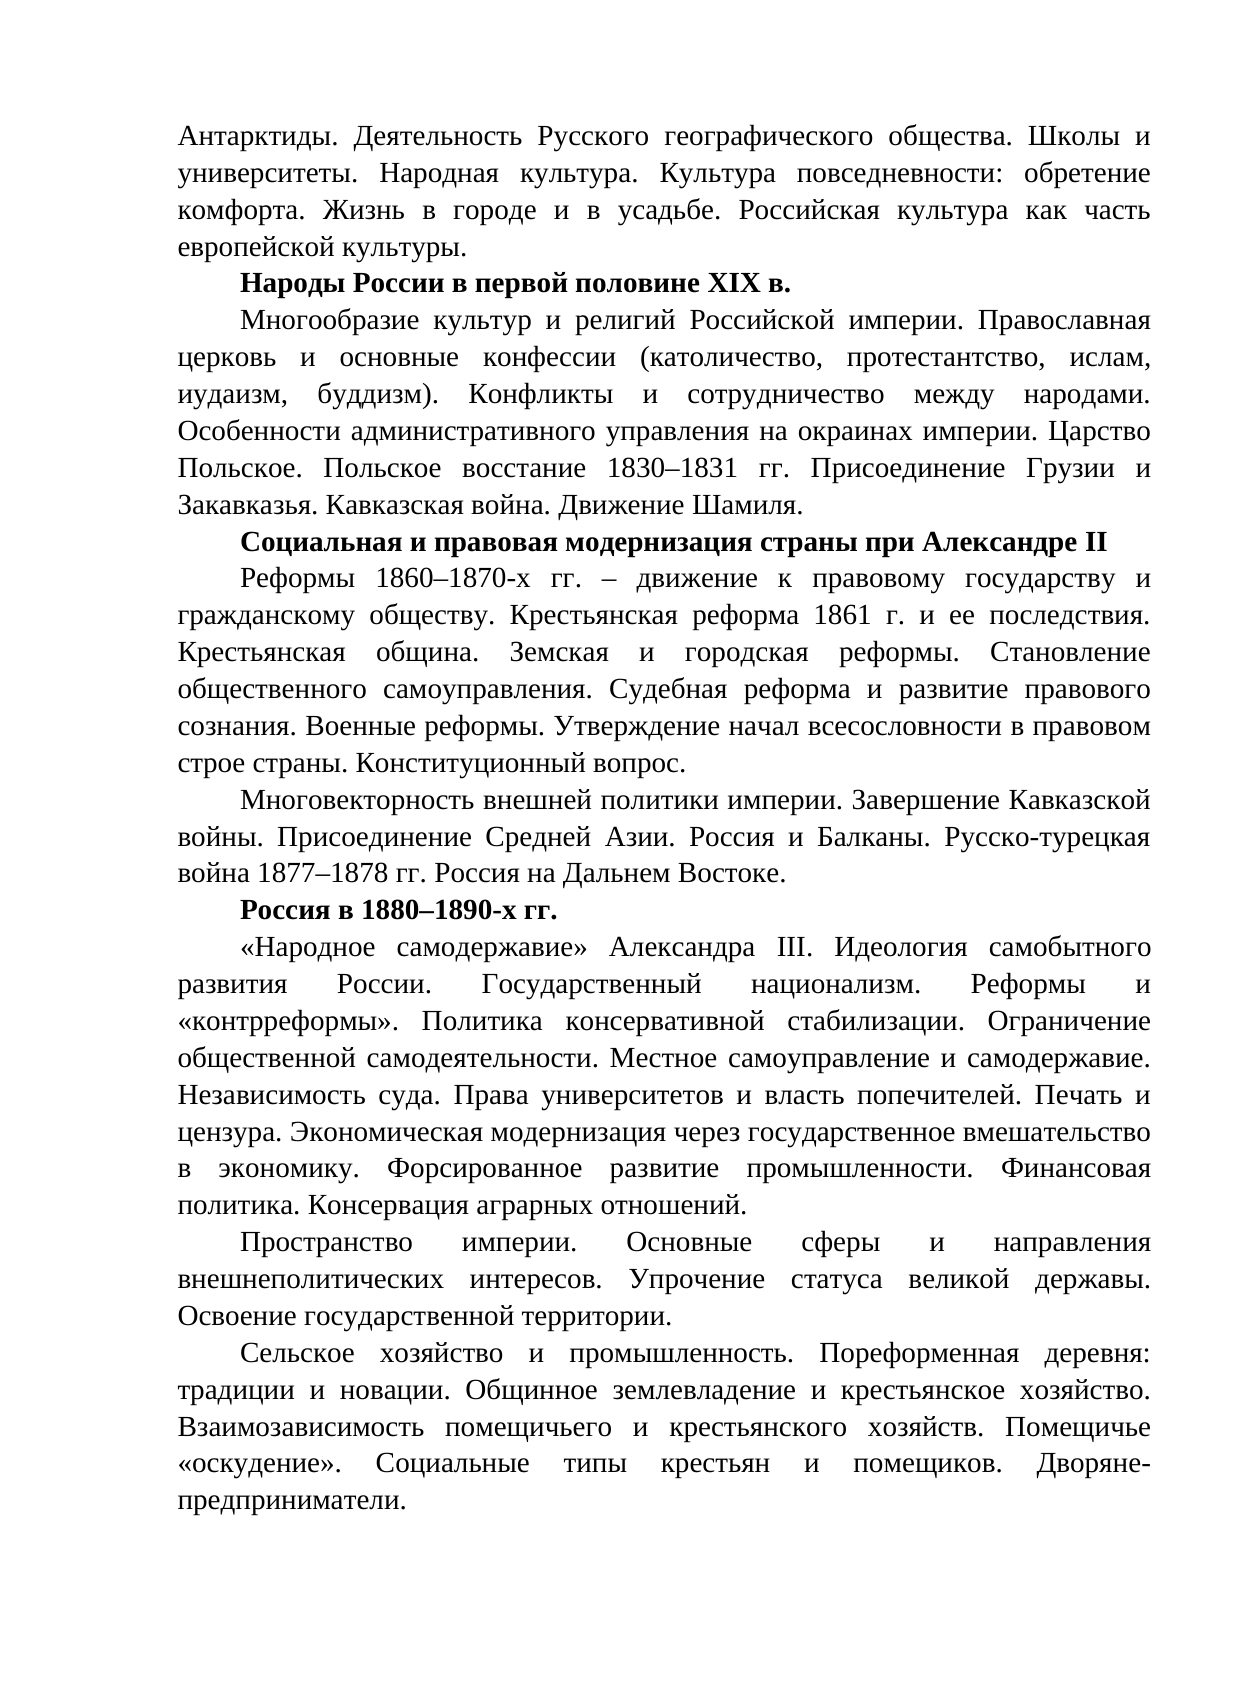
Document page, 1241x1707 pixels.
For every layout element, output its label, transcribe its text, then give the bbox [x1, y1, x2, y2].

text Россия в 1880–1890-х гг. [177, 892, 1152, 926]
text Многовекторность внешней политики империи. Завершение Кавказской войны. Присоединение Средней Азии. Россия и Балканы. Русско-турецкая война 1877–1878 гг. Россия на Дальнем Востоке. [177, 782, 1152, 889]
text Социальная и правовая модернизация страны при Александре II [177, 524, 1152, 557]
text Пространство империи. Основные сферы и направления внешнеполитических интересов. Упрочение статуса великой державы. Освоение государственной территории. [177, 1224, 1152, 1332]
text Многообразие культур и религий Российской империи. Православная церковь и основные конфессии (католичество, протестантство, ислам, иудаизм, буддизм). Конфликты и сотрудничество между народами. Особенности административного управления на окраинах империи. Царство Польское. Польское восстание 1830–1831 гг. Присоединение Грузии и Закавказья. Кавказская война. Движение Шамиля. [177, 302, 1152, 520]
text Народы России в первой половине XIX в. [177, 266, 1152, 299]
text Реформы 1860–1870-х гг. – движение к правовому государству и гражданскому обществу. Крестьянская реформа 1861 г. и ее последствия. Крестьянская община. Земская и городская реформы. Становление общественного самоуправления. Судебная реформа и развитие правового сознания. Военные реформы. Утверждение начал всесословности в правовом строе страны. Конституционный вопрос. [177, 561, 1152, 778]
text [177, 118, 1152, 262]
text Сельское хозяйство и промышленность. Пореформенная деревня: традиции и новации. Общинное землевладение и крестьянское хозяйство. Взаимозависимость помещичьего и крестьянского хозяйств. Помещичье «оскудение». Социальные типы крестьян и помещиков. Дворяне-предприниматели. [177, 1335, 1152, 1516]
text «Народное самодержавие» Александра III. Идеология самобытного развития России. Государственный национализм. Реформы и «контрреформы». Политика консервативной стабилизации. Ограничение общественной самодеятельности. Местное самоуправление и самодержавие. Независимость суда. Права университетов и власть попечителей. Печать и цензура. Экономическая модернизация через государственное вмешательство в экономику. Форсированное развитие промышленности. Финансовая политика. Консервация аграрных отношений. [177, 929, 1152, 1221]
